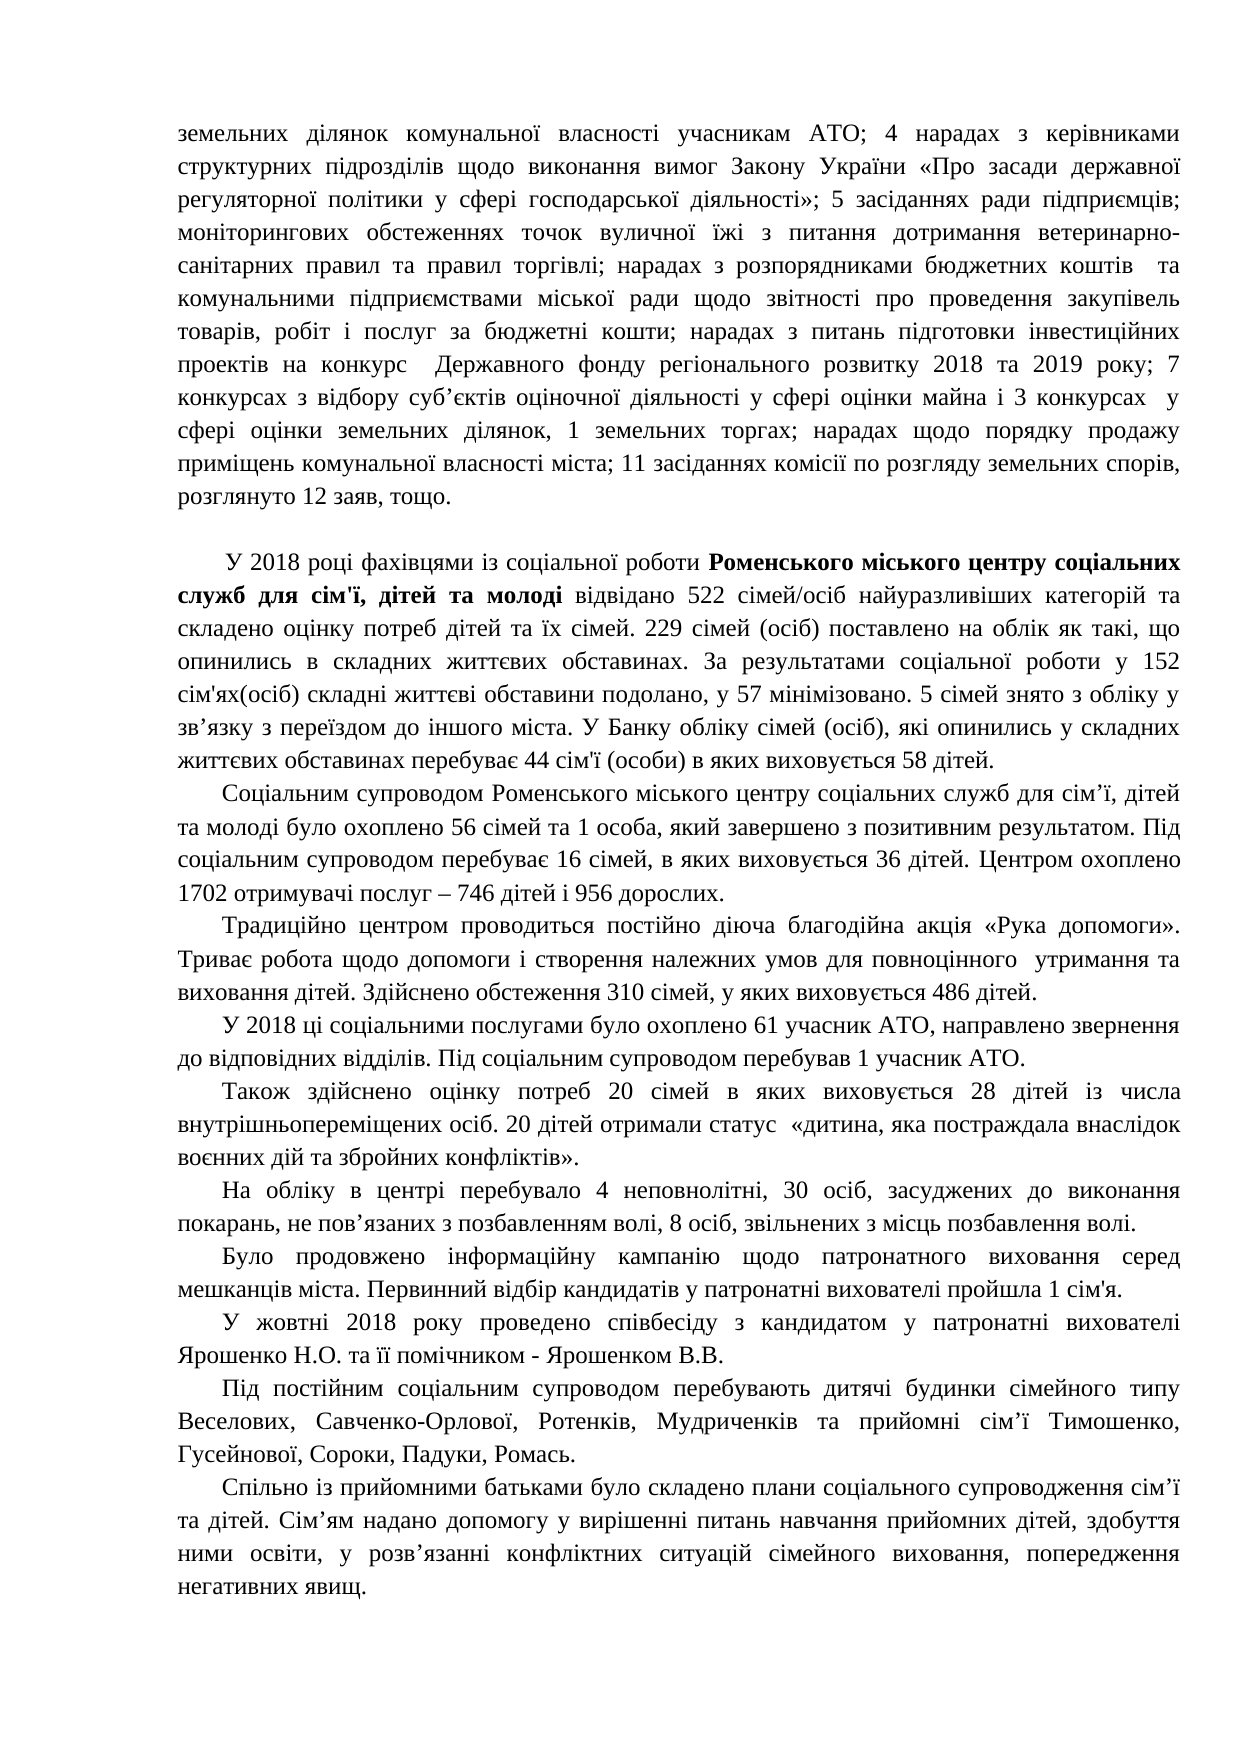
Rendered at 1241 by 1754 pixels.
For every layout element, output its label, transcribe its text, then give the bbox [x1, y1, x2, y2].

list Було продовжено інформаційну кампанію щодо патронатного виховання серед мешканців міста. Первинний відбір кандидатів у патронатні вихователі пройшла 1 сім'я. [177, 1241, 1181, 1303]
text Спільно із прийомними батьками було складено плани соціального супроводження сім’ї та дітей. Сім’ям надано допомогу у вирішенні питань навчання прийомних дітей, здобуття ними освіти, у розв’язанні конфліктних ситуацій сімейного виховання, попередження негативних явищ. [177, 1472, 1181, 1600]
text Традиційно центром проводиться постійно діюча благодійна акція «Рука допомоги». Триває робота щодо допомоги і створення належних умов для повноцінного утримання та виховання дітей. Здійснено обстеження 310 сімей, у яких виховується 486 дітей. [177, 911, 1181, 1005]
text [177, 118, 1181, 510]
text Також здійснено оцінку потреб 20 сімей в яких виховується 28 дітей із числа внутрішньопереміщених осіб. 20 дітей отримали статус «дитина, яка постраждала внаслідок воєнних дій та збройних конфліктів». [177, 1076, 1181, 1171]
text У 2018 ці соціальними послугами було охоплено 61 учасник АТО, направлено звернення до відповідних відділів. Під соціальним супроводом перебував 1 учасник АТО. [177, 1010, 1181, 1071]
text Соціальним супроводом Роменського міського центру соціальних служб для сім’ї, дітей та молоді було охоплено 56 сімей та 1 особа, який завершено з позитивним результатом. Під соціальним супроводом перебуває 16 сімей, в яких виховується 36 дітей. Центром охоплено 1702 отримувачі послуг – 746 дітей і 956 дорослих. [177, 778, 1181, 906]
text На обліку в центрі перебувало 4 неповнолітні, 30 осіб, засуджених до виконання покарань, не пов’язаних з позбавленням волі, 8 осіб, звільнених з місць позбавлення волі. [177, 1175, 1181, 1237]
text У жовтні 2018 року проведено співбесіду з кандидатом у патронатні вихователі Ярошенко Н.О. та її помічником - Ярошенком В.В. [177, 1307, 1181, 1369]
text У 2018 році фахівцями із соціальної роботи Роменського міського центру соціальних служб для сім'ї, дітей та молоді відвідано 522 сімей/осіб найуразливіших категорій та складено оцінку потреб дітей та їх сімей. 229 сімей (осіб) поставлено на облік як такі, що опинились в складних життєвих обставинах. За результатами соціальної роботи у 152 сім'ях(осіб) складні життєві обставини подолано, у 57 мінімізовано. 5 сімей знято з обліку у зв’язку з переїздом до іншого міста. У Банку обліку сімей (осіб), які опинились у складних життєвих обставинах перебуває 44 сім'ї (особи) в яких виховується 58 дітей. [177, 547, 1181, 774]
text Під постійним соціальним супроводом перебувають дитячі будинки сімейного типу Веселових, Савченко-Орлової, Ротенків, Мудриченків та прийомні сім’ї Тимошенко, Гусейнової, Сороки, Падуки, Ромась. [177, 1373, 1181, 1468]
